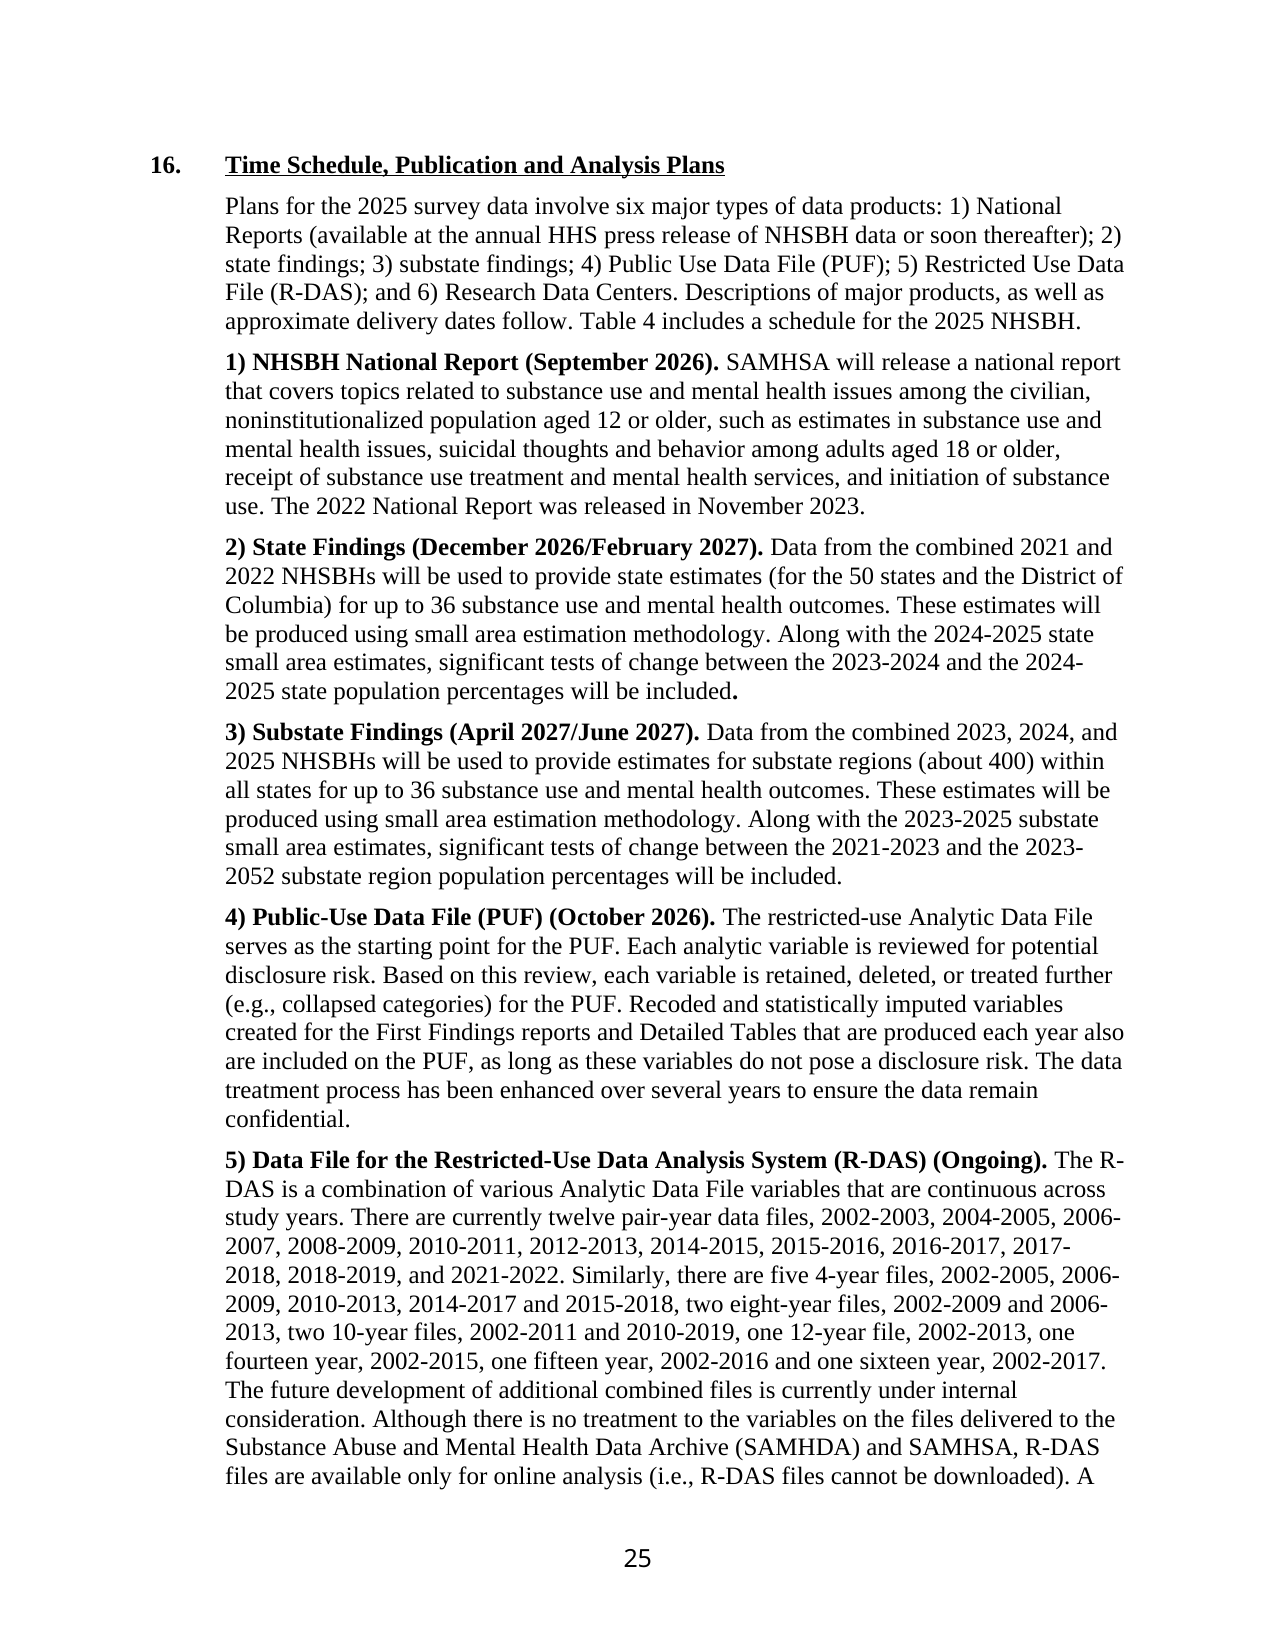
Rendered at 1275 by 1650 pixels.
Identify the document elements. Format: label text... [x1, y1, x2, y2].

subtitle 16. Time Schedule, Publication and Analysis Plans [150, 150, 1125, 179]
subtitle 2) State Findings (December 2026/February 2027). Data from the combined 2021 and 2022 NHSBHs will be used to provide state estimates (for the 50 states and the District of Columbia) for up to 36 substance use and mental health outcomes. These estimates will be produced using small area estimation methodology. Along with the 2024-2025 state small area estimates, significant tests of change between the 2023-2024 and the 2024-2025 state population percentages will be included. [225, 532, 1125, 705]
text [225, 1145, 1125, 1490]
subtitle 1) NHSBH National Report (September 2026). SAMHSA will release a national report that covers topics related to substance use and mental health issues among the civilian, noninstitutionalized population aged 12 or older, such as estimates in substance use and mental health issues, suicidal thoughts and behavior among adults aged 18 or older, receipt of substance use treatment and mental health services, and initiation of substance use. The 2022 National Report was released in November 2023. [225, 347, 1125, 520]
text 4) Public-Use Data File (PUF) (October 2026). The restricted-use Analytic Data File serves as the starting point for the PUF. Each analytic variable is reviewed for potential disclosure risk. Based on this review, each variable is retained, deleted, or treated further (e.g., collapsed categories) for the PUF. Recoded and statistically imputed variables created for the First Findings reports and Detailed Tables that are produced each year also are included on the PUF, as long as these variables do not pose a disclosure risk. The data treatment process has been enhanced over several years to ensure the data remain confidential. [225, 902, 1125, 1132]
text Plans for the 2025 survey data involve six major types of data products: 1) National Reports (available at the annual HHS press release of NHSBH data or soon thereafter); 2) state findings; 3) substate findings; 4) Public Use Data File (PUF); 5) Restricted Use Data File (R-DAS); and 6) Research Data Centers. Descriptions of major products, as well as approximate delivery dates follow. Table 4 includes a schedule for the 2025 NHSBH. [225, 191, 1125, 335]
subtitle 3) Substate Findings (April 2027/June 2027). Data from the combined 2023, 2024, and 2025 NHSBHs will be used to provide estimates for substate regions (about 400) within all states for up to 36 substance use and mental health outcomes. These estimates will be produced using small area estimation methodology. Along with the 2023-2025 substate small area estimates, significant tests of change between the 2021-2023 and the 2023-2052 substate region population percentages will be included. [225, 717, 1125, 890]
